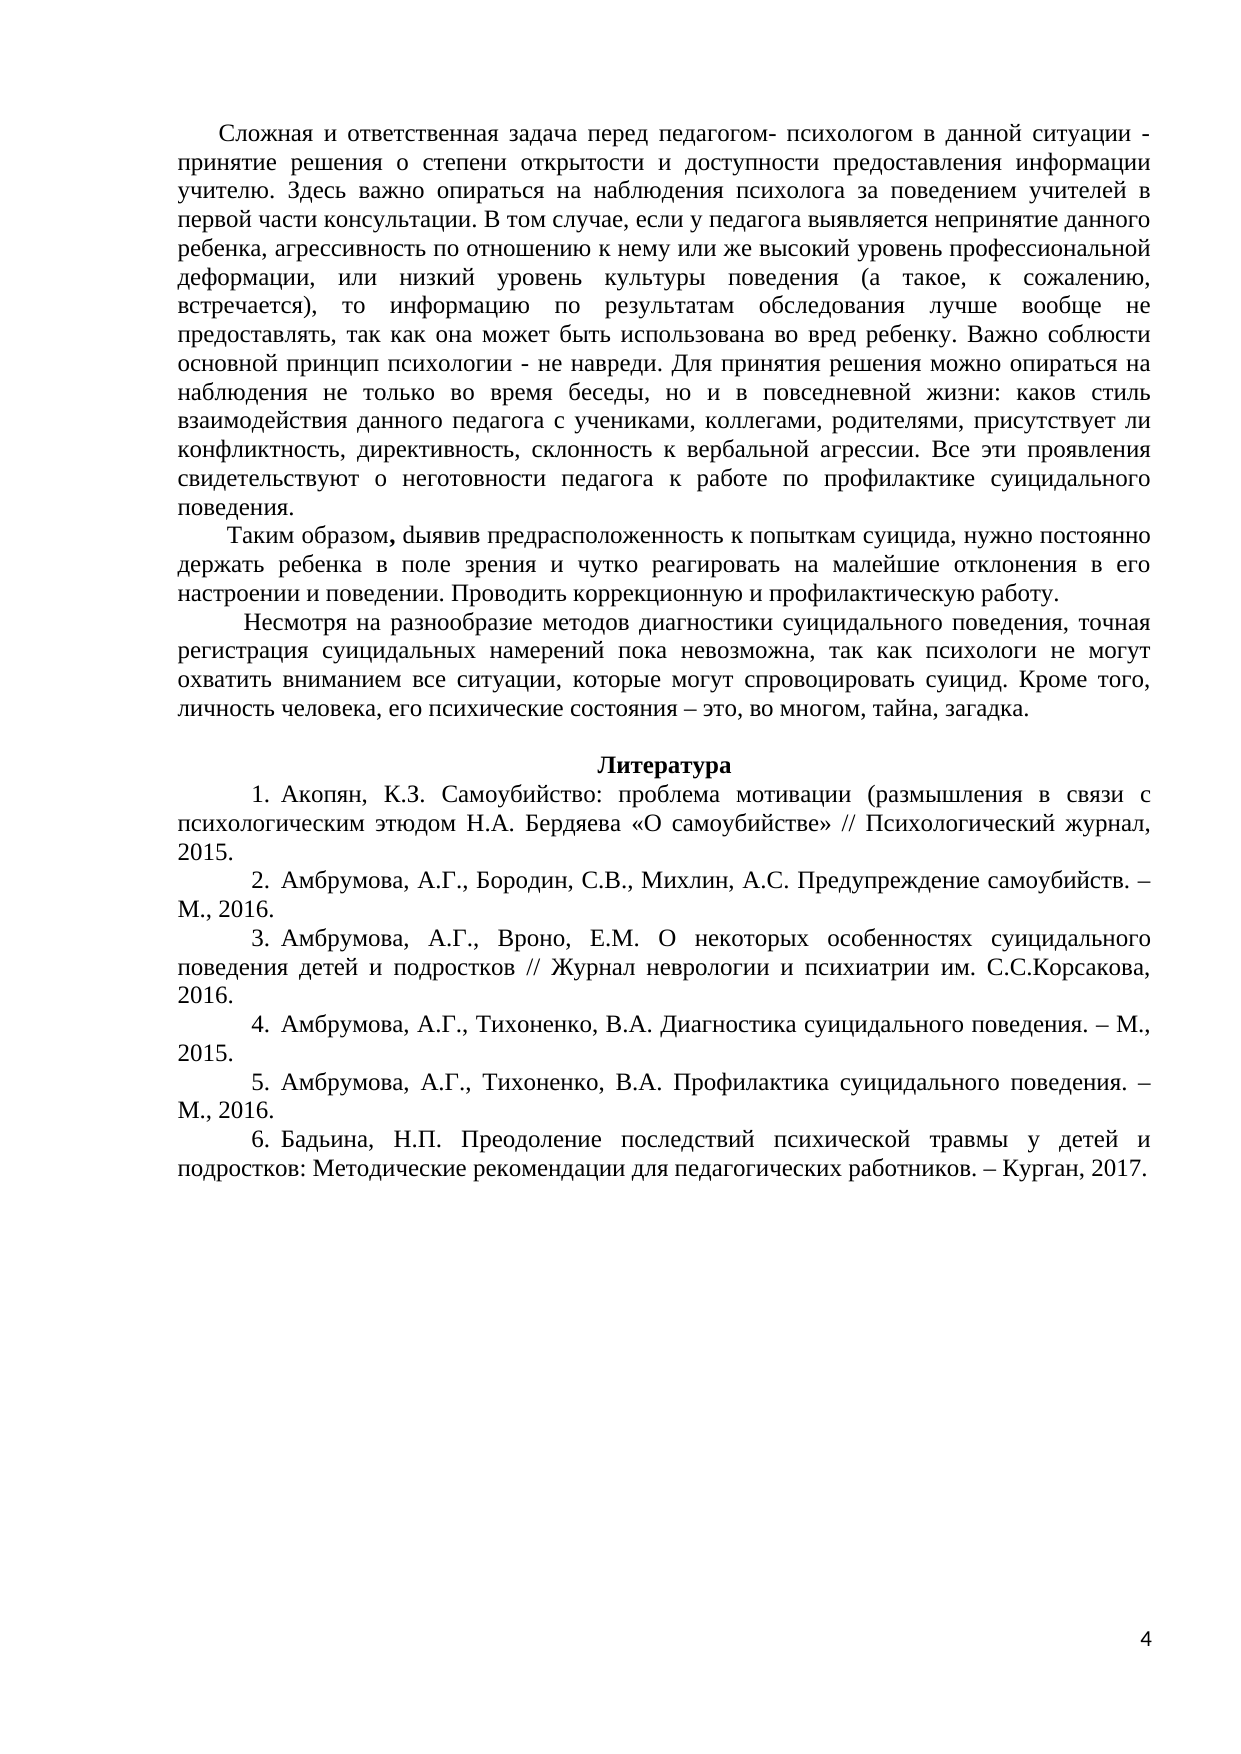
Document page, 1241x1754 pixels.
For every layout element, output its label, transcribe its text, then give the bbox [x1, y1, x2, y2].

text Несмотря на разнообразие методов диагностики суицидального поведения, точная регистрация суицидальных намерений пока невозможна, так как психологи не могут охватить вниманием все ситуации, которые могут спровоцировать суицид. Кроме того, личность человека, его психические состояния – это, во многом, тайна, загадка. [177, 607, 1152, 722]
list Акопян, К.З. Самоубийство: проблема мотивации (размышления в связи с психологическим этюдом Н.А. Бердяева «О самоубийстве» // Психологический журнал, 2015. [177, 779, 1152, 866]
text Таким образом, dыявив предрасположенность к попыткам суицида, нужно постоянно держать ребенка в поле зрения и чутко реагировать на малейшие отклонения в его настроении и поведении. Проводить коррекционную и профилактическую работу. [177, 521, 1152, 607]
list Бадьина, Н.П. Преодоление последствий психической травмы у детей и подростков: Методические рекомендации для педагогических работников. – Курган, 2017. [177, 1124, 1152, 1182]
list Амбрумова, А.Г., Тихоненко, В.А. Диагностика суицидального поведения. – М., 2015. [177, 1009, 1152, 1067]
text Литература [177, 751, 1152, 779]
list Амбрумова, А.Г., Тихоненко, В.А. Профилактика суицидального поведения. – М., 2016. [177, 1067, 1152, 1124]
list Амбрумова, А.Г., Бородин, С.В., Михлин, А.С. Предупреждение самоубийств. – М., 2016. [177, 866, 1152, 923]
text Сложная и ответственная задача перед педагогом- психологом в данной ситуации - принятие решения о степени открытости и доступности предоставления информации учителю. Здесь важно опираться на наблюдения психолога за поведением учителей в первой части консультации. В том случае, если у педагога выявляется непринятие данного ребенка, агрессивность по отношению к нему или же высокий уровень профессиональной деформации, или низкий уровень культуры поведения (а такое, к сожалению, встречается), то информацию по результатам обследования лучше вообще не предоставлять, так как она может быть использована во вред ребенку. Важно соблюсти основной принцип психологии - не навреди. Для принятия решения можно опираться на наблюдения не только во время беседы, но и в повседневной жизни: каков стиль взаимодействия данного педагога с учениками, коллегами, родителями, присутствует ли конфликтность, директивность, склонность к вербальной агрессии. Все эти проявления свидетельствуют о неготовности педагога к работе по профилактике суицидального поведения. [177, 118, 1152, 521]
list Амбрумова, А.Г., Вроно, Е.М. О некоторых особенностях суицидального поведения детей и подростков // Журнал неврологии и психиатрии им. С.С.Корсакова, 2016. [177, 923, 1152, 1009]
